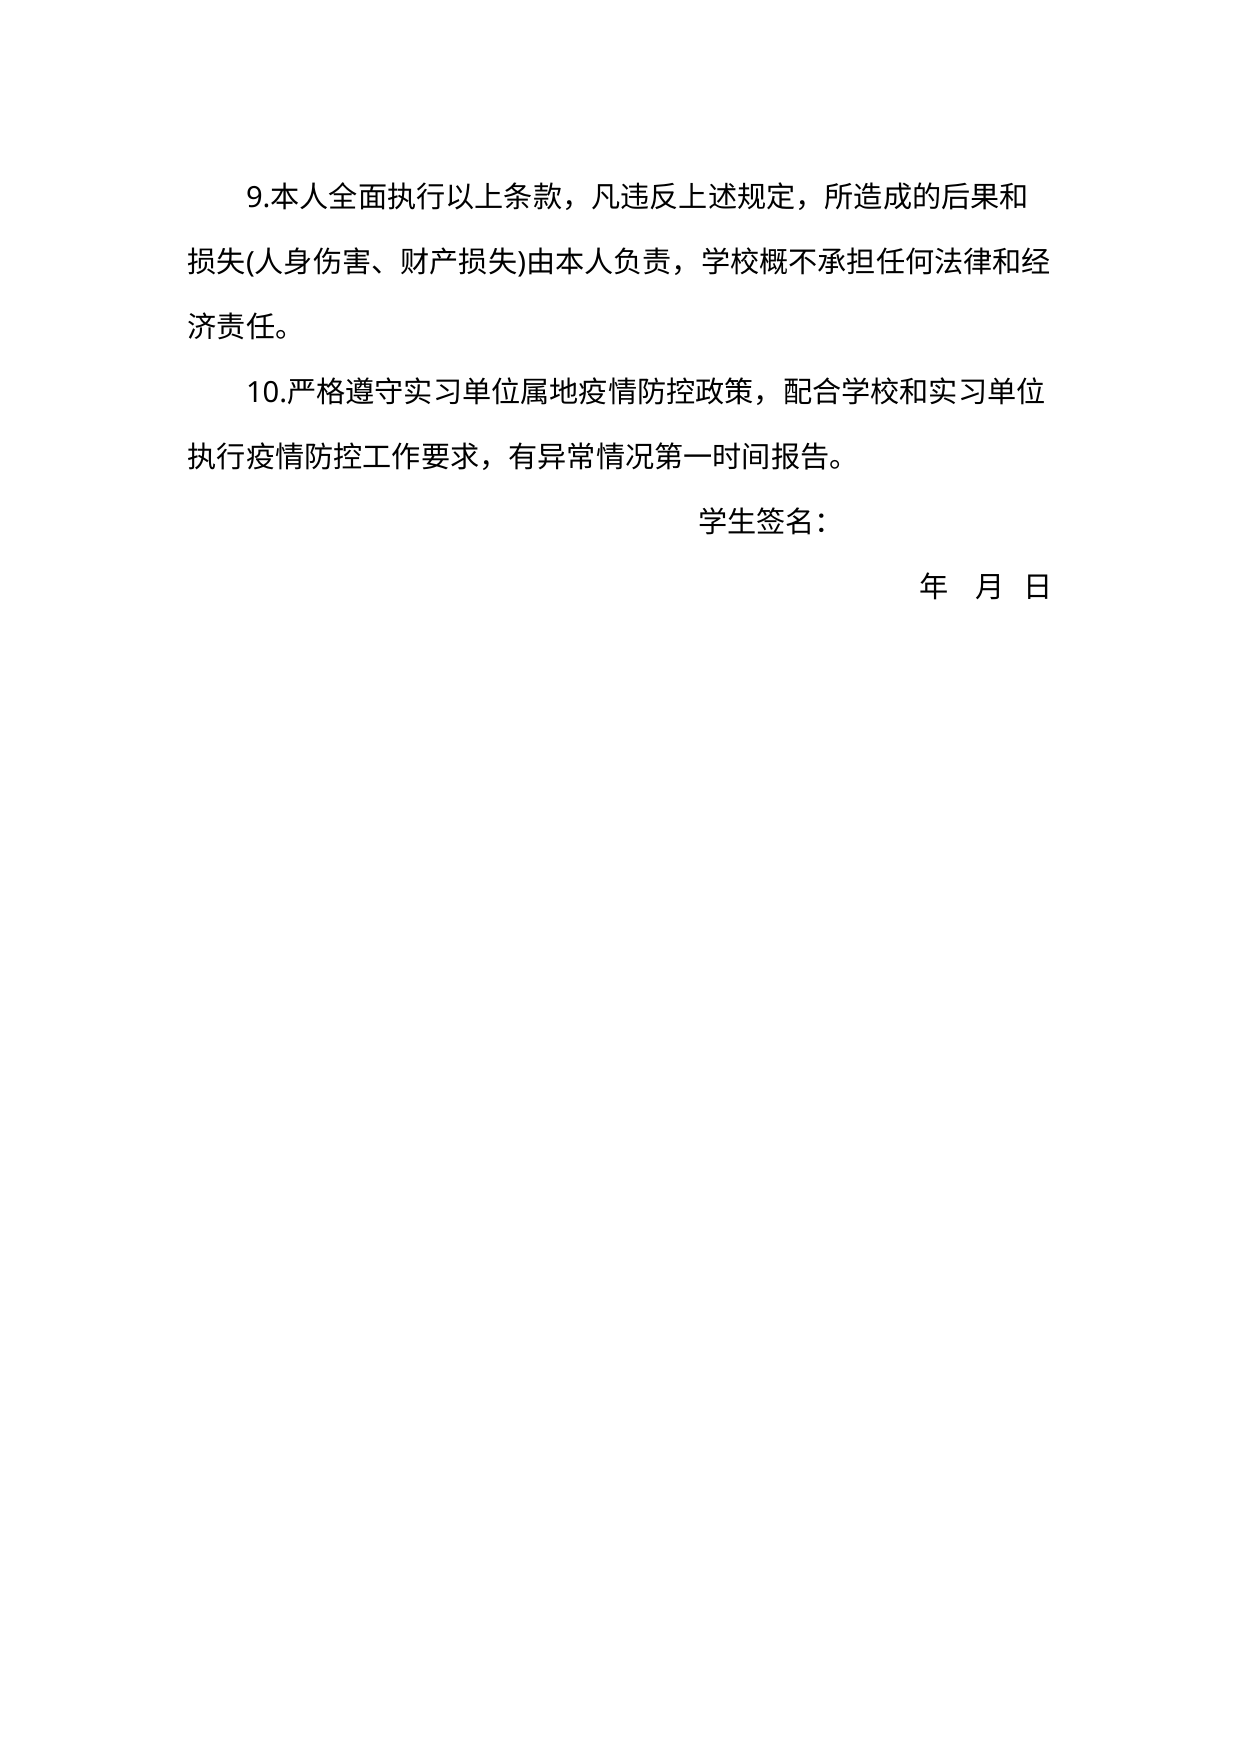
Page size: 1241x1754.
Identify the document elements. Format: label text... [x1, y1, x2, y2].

text 9.本人全面执行以上条款，凡违反上述规定，所造成的后果和损失(人身伤害、财产损失)由本人负责，学校概不承担任何法律和经济责任。 [187, 162, 1053, 357]
text 年 月 日 [187, 552, 1053, 617]
text 学生签名： [187, 487, 1053, 552]
text 10.严格遵守实习单位属地疫情防控政策，配合学校和实习单位执行疫情防控工作要求，有异常情况第一时间报告。 [187, 357, 1053, 487]
